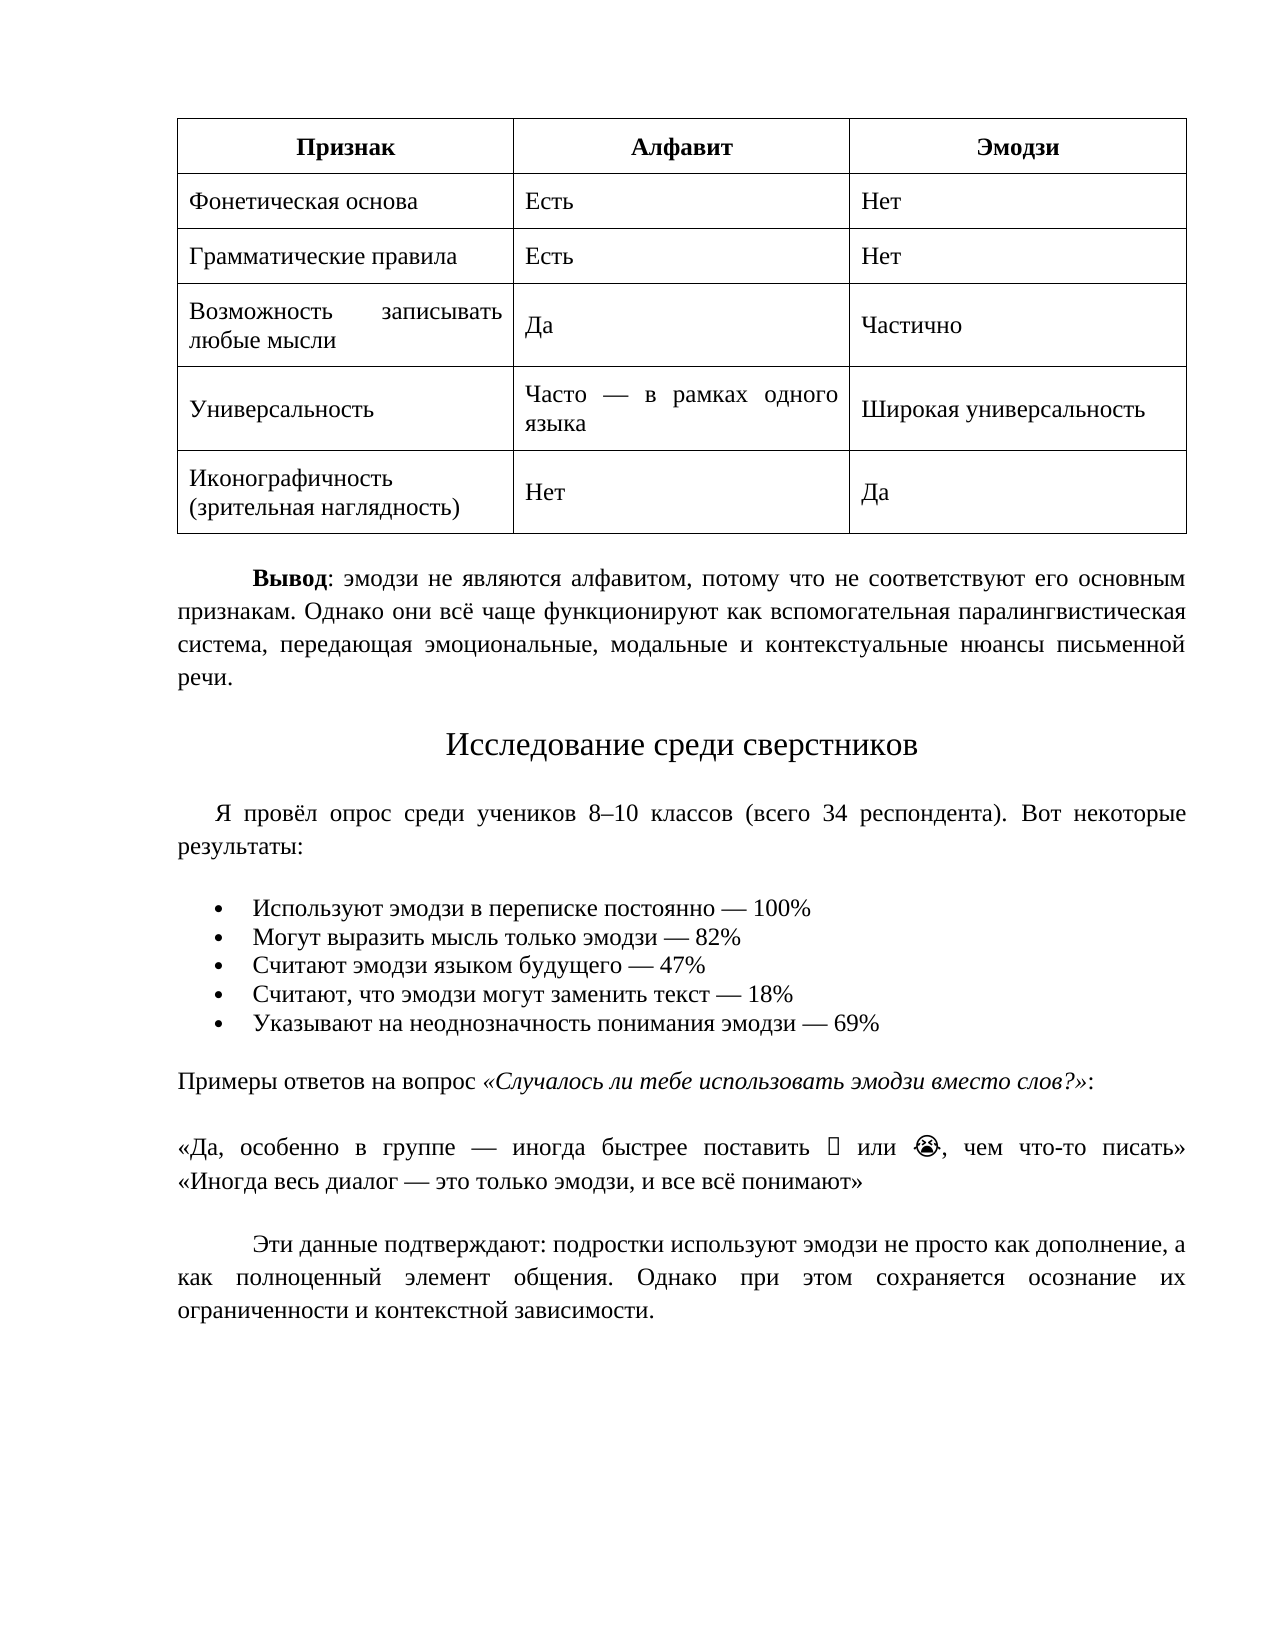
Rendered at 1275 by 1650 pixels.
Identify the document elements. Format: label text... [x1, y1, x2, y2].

text Исследование среди сверстников [177, 724, 1186, 763]
list Указывают на неоднозначность понимания эмодзи — 69% [215, 1008, 1186, 1037]
text «Да, особенно в группе — иногда быстрее поставить 🔥 или 😭, чем что-то писать» «Иногда весь диалог — это только эмодзи, и все всё понимают» [177, 1128, 1186, 1195]
table_cell Есть [514, 229, 849, 282]
table_cell Да [850, 451, 1186, 533]
list Считают эмодзи языком будущего — 47% [215, 951, 1186, 979]
table_header Признак [178, 119, 513, 173]
table_cell Фонетическая основа [178, 174, 513, 228]
table_cell Нет [514, 451, 849, 533]
text Я провёл опрос среди учеников 8–10 классов (всего 34 респондента). Вот некоторые результаты: [177, 798, 1186, 859]
list Используют эмодзи в переписке постоянно — 100% [215, 893, 1186, 922]
list Могут выразить мысль только эмодзи — 82% [215, 922, 1186, 951]
table_cell Часто — в рамках одного языка [514, 367, 849, 449]
table_cell Иконографичность (зрительная наглядность) [178, 451, 513, 533]
text Эти данные подтверждают: подростки используют эмодзи не просто как дополнение, а как полноценный элемент общения. Однако при этом сохраняется осознание их ограниченности и контекстной зависимости. [177, 1229, 1186, 1323]
table_cell Грамматические правила [178, 229, 513, 282]
list Считают, что эмодзи могут заменить текст — 18% [215, 979, 1186, 1008]
table_cell Да [514, 284, 849, 366]
table_cell Широкая универсальность [850, 367, 1186, 449]
table_header Алфавит [514, 119, 849, 173]
table_cell Возможность записывать любые мысли [178, 284, 513, 366]
table_cell Есть [514, 174, 849, 228]
text Вывод: эмодзи не являются алфавитом, потому что не соответствуют его основным признакам. Однако они всё чаще функционируют как вспомогательная паралингвистическая система, передающая эмоциональные, модальные и контекстуальные нюансы письменной речи. [177, 563, 1186, 691]
table_cell Нет [850, 174, 1186, 228]
table_cell Универсальность [178, 367, 513, 449]
table_cell Нет [850, 229, 1186, 282]
table_cell Частично [850, 284, 1186, 366]
table_header Эмодзи [850, 119, 1186, 173]
text Примеры ответов на вопрос «Случалось ли тебе использовать эмодзи вместо слов?»: [177, 1066, 1186, 1095]
